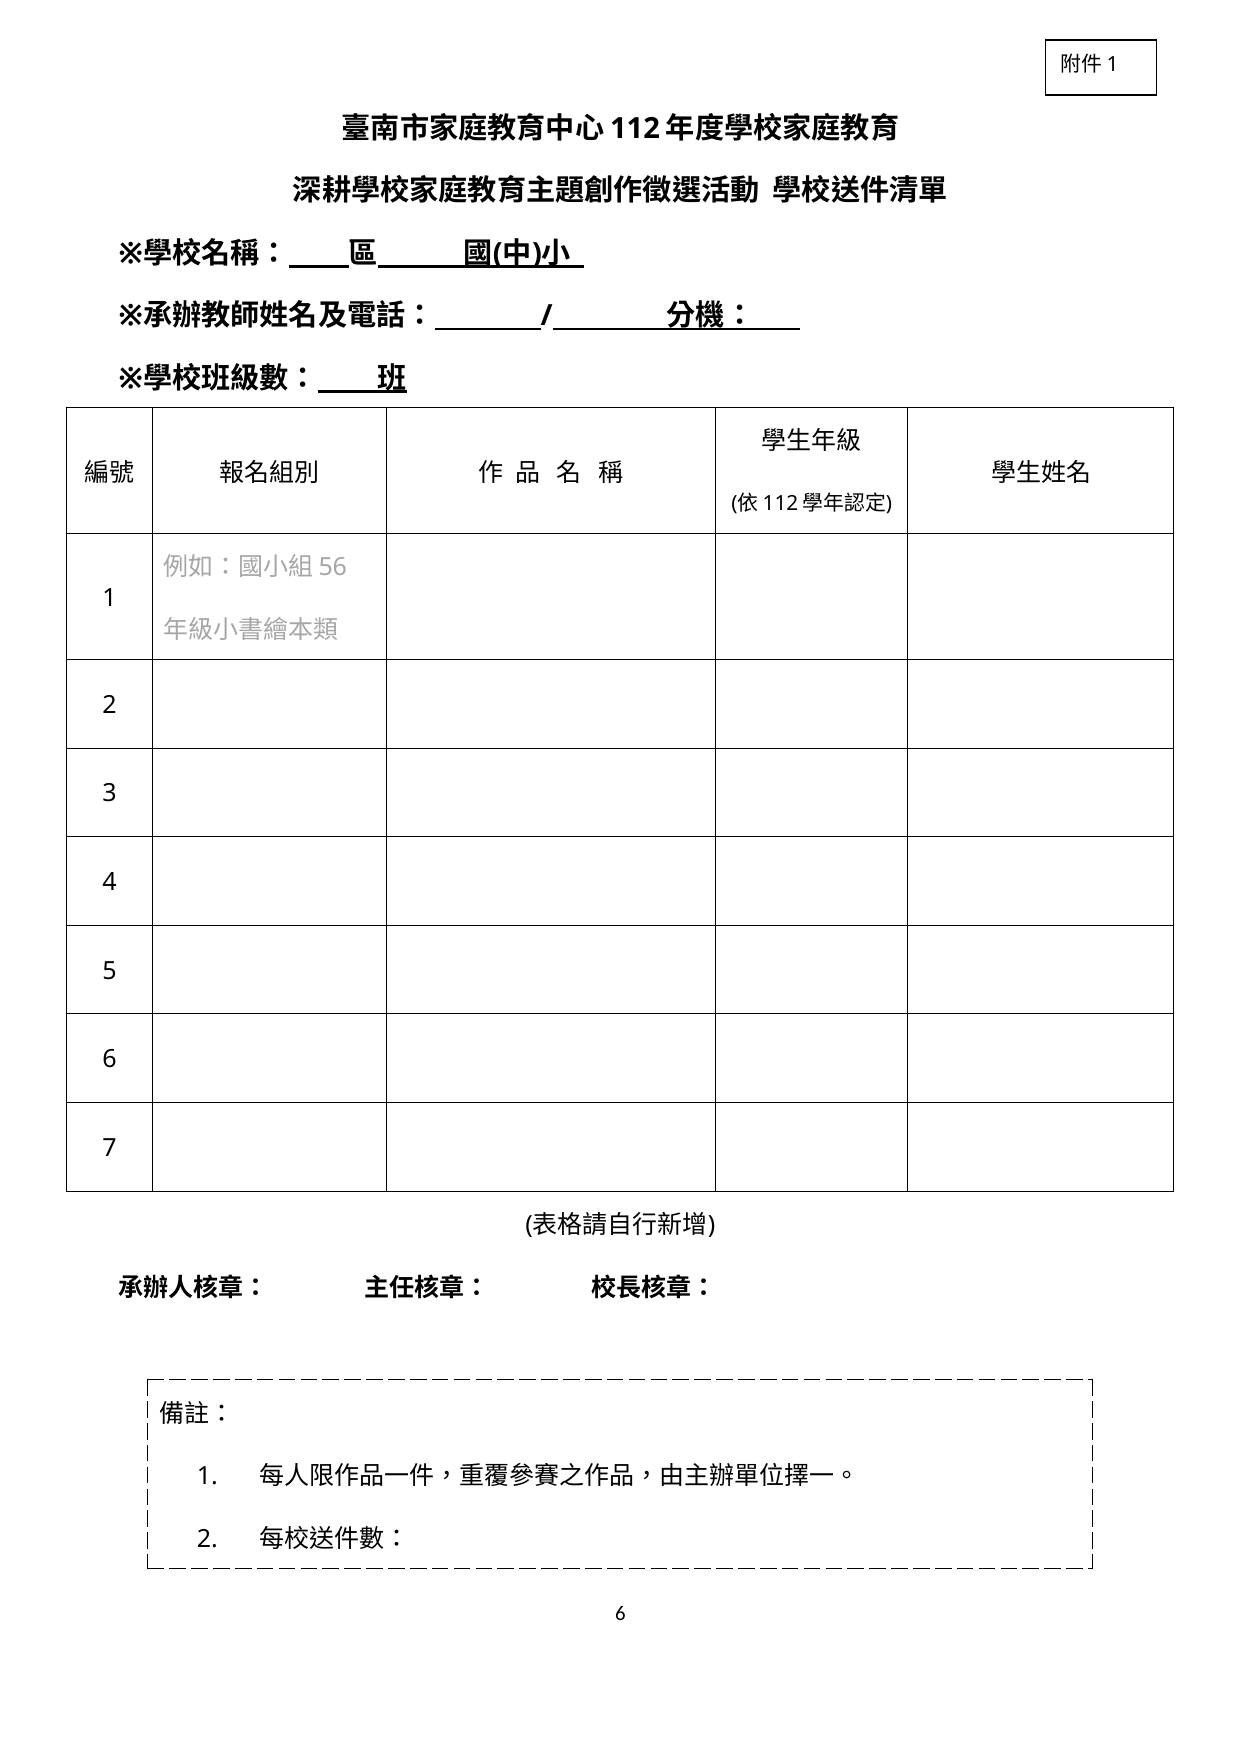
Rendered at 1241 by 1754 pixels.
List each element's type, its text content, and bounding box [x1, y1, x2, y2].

text 深耕學校家庭教育主題創作徵選活動 學校送件清單 [118, 157, 1122, 219]
table_header 學生姓名 [908, 408, 1173, 533]
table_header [148, 1379, 1092, 1568]
table_cell 例如：國小組56年級小書繪本類 [153, 534, 386, 659]
table_header 報名組別 [153, 408, 386, 533]
table_header 作 品 名 稱 [387, 408, 715, 533]
table_cell [387, 534, 715, 659]
table_cell [908, 1103, 1173, 1191]
table_cell [908, 749, 1173, 836]
table_cell 2 [67, 660, 152, 747]
table_cell [153, 1103, 386, 1191]
table_cell 5 [67, 926, 152, 1013]
table_cell [908, 534, 1173, 659]
table_cell [908, 660, 1173, 747]
table_cell [153, 1014, 386, 1102]
table_cell [153, 837, 386, 925]
table_cell [387, 1014, 715, 1102]
table_cell [716, 1103, 907, 1191]
table_cell [716, 837, 907, 925]
table_cell 7 [67, 1103, 152, 1191]
text (表格請自行新增) [118, 1192, 1122, 1254]
text ※學校班級數： 班 [118, 344, 1122, 407]
table_cell [387, 837, 715, 925]
table_cell [153, 660, 386, 747]
table_cell [387, 660, 715, 747]
table_cell [153, 749, 386, 836]
table_cell [387, 749, 715, 836]
table_cell 1 [67, 534, 152, 659]
table_cell [387, 1103, 715, 1191]
table_cell [387, 926, 715, 1013]
table_cell [716, 534, 907, 659]
text 臺南市家庭教育中心112年度學校家庭教育 [118, 94, 1122, 157]
text ※學校名稱： 區 國(中)小 [118, 219, 1122, 282]
table_cell [153, 926, 386, 1013]
text ※承辦教師姓名及電話： / 分機： [118, 282, 1122, 344]
table_cell 4 [67, 837, 152, 925]
table_cell 6 [67, 1014, 152, 1102]
table_header 編號 [67, 408, 152, 533]
text 承辦人核章： 主任核章： 校長核章： [118, 1254, 1122, 1317]
table_cell [908, 926, 1173, 1013]
table_cell [716, 1014, 907, 1102]
table_cell [716, 660, 907, 747]
table_cell 3 [67, 749, 152, 836]
table_cell [716, 749, 907, 836]
table_cell [908, 1014, 1173, 1102]
table_cell [908, 837, 1173, 925]
table_cell [716, 926, 907, 1013]
table_header 學生年級 (依112學年認定) [716, 408, 907, 533]
